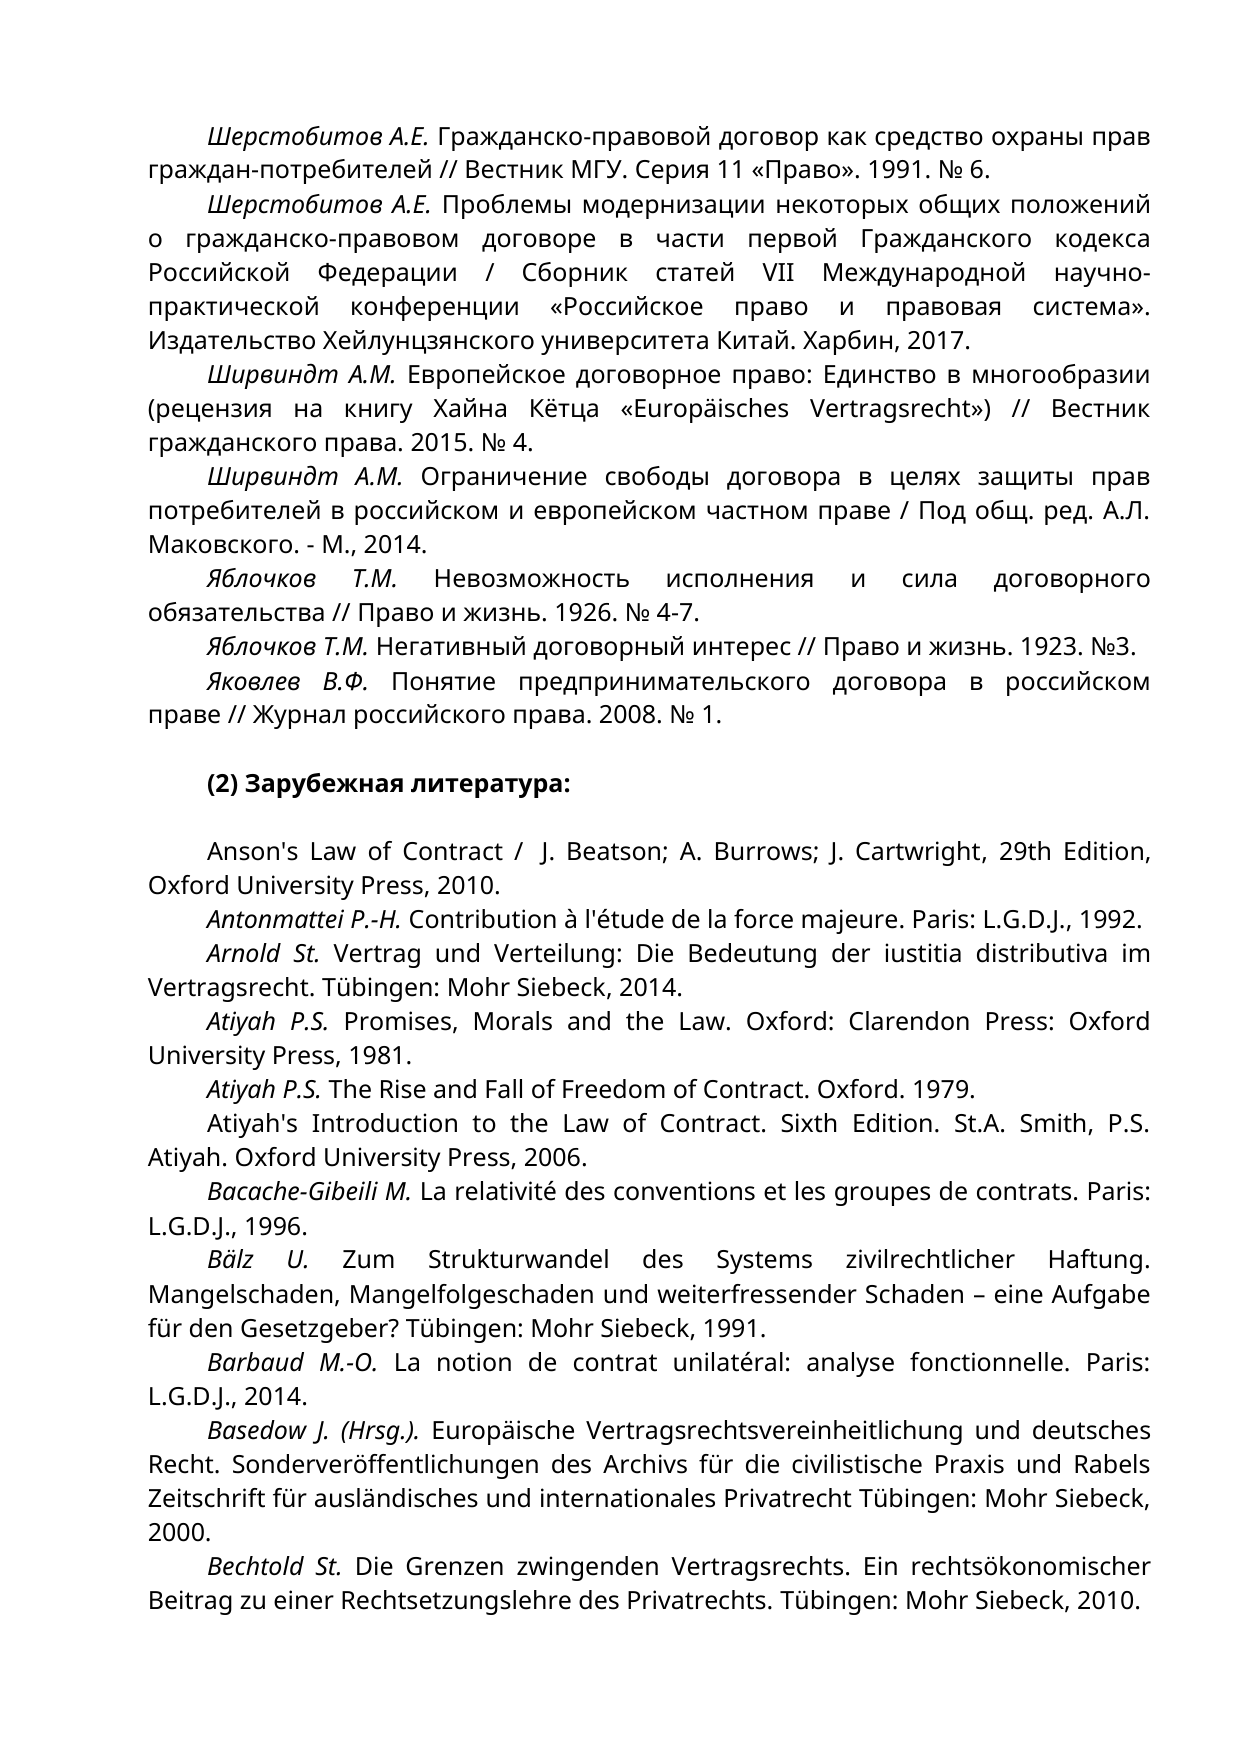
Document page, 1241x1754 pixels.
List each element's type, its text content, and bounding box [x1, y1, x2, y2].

text Ширвиндт А.М. Европейское договорное право: Единство в многообразии (рецензия на книгу Хайна Кётца «Europäisches Vertragsrecht») // Вестник гражданского права. 2015. № 4. [148, 357, 1152, 459]
text Ширвиндт А.М. Ограничение свободы договора в целях защиты прав потребителей в российском и европейском частном праве / Под общ. ред. А.Л. Маковского. - М., 2014. [148, 459, 1152, 561]
text Basedow J. (Hrsg.). Europäische Vertragsrechtsvereinheitlichung und deutsches Recht. Sonderveröffentlichungen des Archivs für die civilistische Praxis und Rabels Zeitschrift für ausländisches und internationales Privatrecht Tübingen: Mohr Siebeck, 2000. [148, 1412, 1152, 1549]
text Antonmattei P.-H. Contribution à l'étude de la force majeure. Paris: L.G.D.J., 1992. [148, 902, 1152, 936]
text Яковлев В.Ф. Понятие предпринимательского договора в российском праве // Журнал российского права. 2008. № 1. [148, 663, 1152, 731]
text (2) Зарубежная литература: [148, 765, 1152, 799]
text Anson's Law of Contract / J. Beatson; A. Burrows; J. Cartwright, 29th Edition, Oxford University Press, 2010. [148, 833, 1152, 902]
text Atiyah P.S. Promises, Morals and the Law. Oxford: Clarendon Press: Oxford University Press, 1981. [148, 1004, 1152, 1072]
text Bälz U. Zum Strukturwandel des Systems zivilrechtlicher Haftung. Mangelschaden, Mangelfolgeschaden und weiterfressender Schaden – eine Aufgabe für den Gesetzgeber? Tübingen: Mohr Siebeck, 1991. [148, 1242, 1152, 1344]
text Bechtold St. Die Grenzen zwingenden Vertragsrechts. Ein rechtsökonomischer Beitrag zu einer Rechtsetzungslehre des Privatrechts. Tübingen: Mohr Siebeck, 2010. [148, 1549, 1152, 1617]
text Atiyah P.S. The Rise and Fall of Freedom of Contract. Oxford. 1979. [148, 1072, 1152, 1106]
text Шерстобитов А.Е. Гражданско-правовой договор как средство охраны прав граждан-потребителей // Вестник МГУ. Серия 11 «Право». 1991. № 6. [148, 118, 1152, 186]
text Arnold St. Vertrag und Verteilung: Die Bedeutung der iustitia distributiva im Vertragsrecht. Tübingen: Mohr Siebeck, 2014. [148, 936, 1152, 1004]
text Шерстобитов А.Е. Проблемы модернизации некоторых общих положений о гражданско-правовом договоре в части первой Гражданского кодекса Российской Федерации / Сборник статей VII Международной научно-практической конференции «Российское право и правовая система». Издательство Хейлунцзянского университета Китай. Харбин, 2017. [148, 186, 1152, 357]
text Atiyah's Introduction to the Law of Contract. Sixth Edition. St.A. Smith, P.S. Atiyah. Oxford University Press, 2006. [148, 1106, 1152, 1174]
text Яблочков Т.М. Невозможность исполнения и сила договорного обязательства // Право и жизнь. 1926. № 4-7. [148, 561, 1152, 629]
text Яблочков Т.М. Негативный договорный интерес // Право и жизнь. 1923. №3. [148, 629, 1152, 663]
text Bacache-Gibeili M. La relativité des conventions et les groupes de contrats. Paris: L.G.D.J., 1996. [148, 1174, 1152, 1242]
text Barbaud M.-O. La notion de contrat unilatéral: analyse fonctionnelle. Paris: L.G.D.J., 2014. [148, 1344, 1152, 1412]
